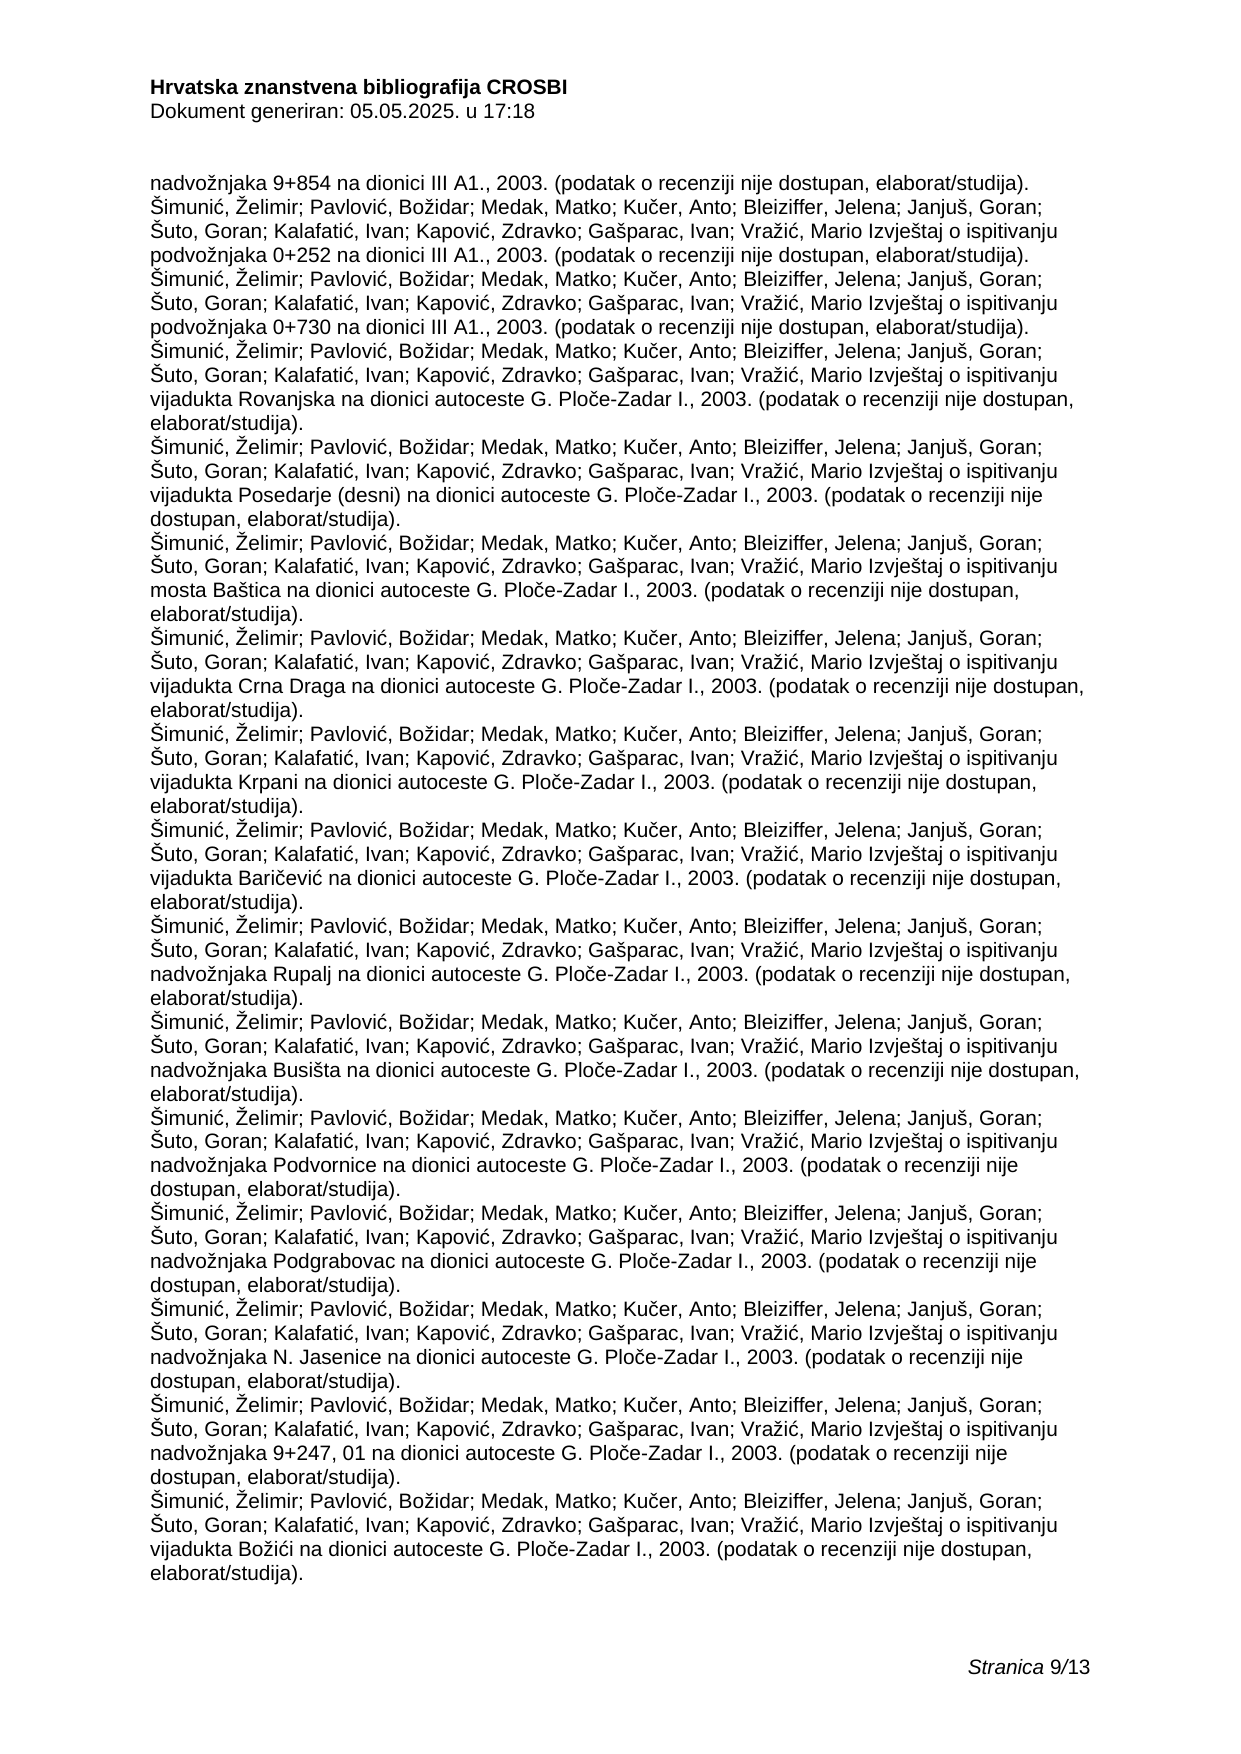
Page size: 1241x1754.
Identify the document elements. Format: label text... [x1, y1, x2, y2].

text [150, 1489, 1090, 1584]
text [150, 171, 1090, 195]
